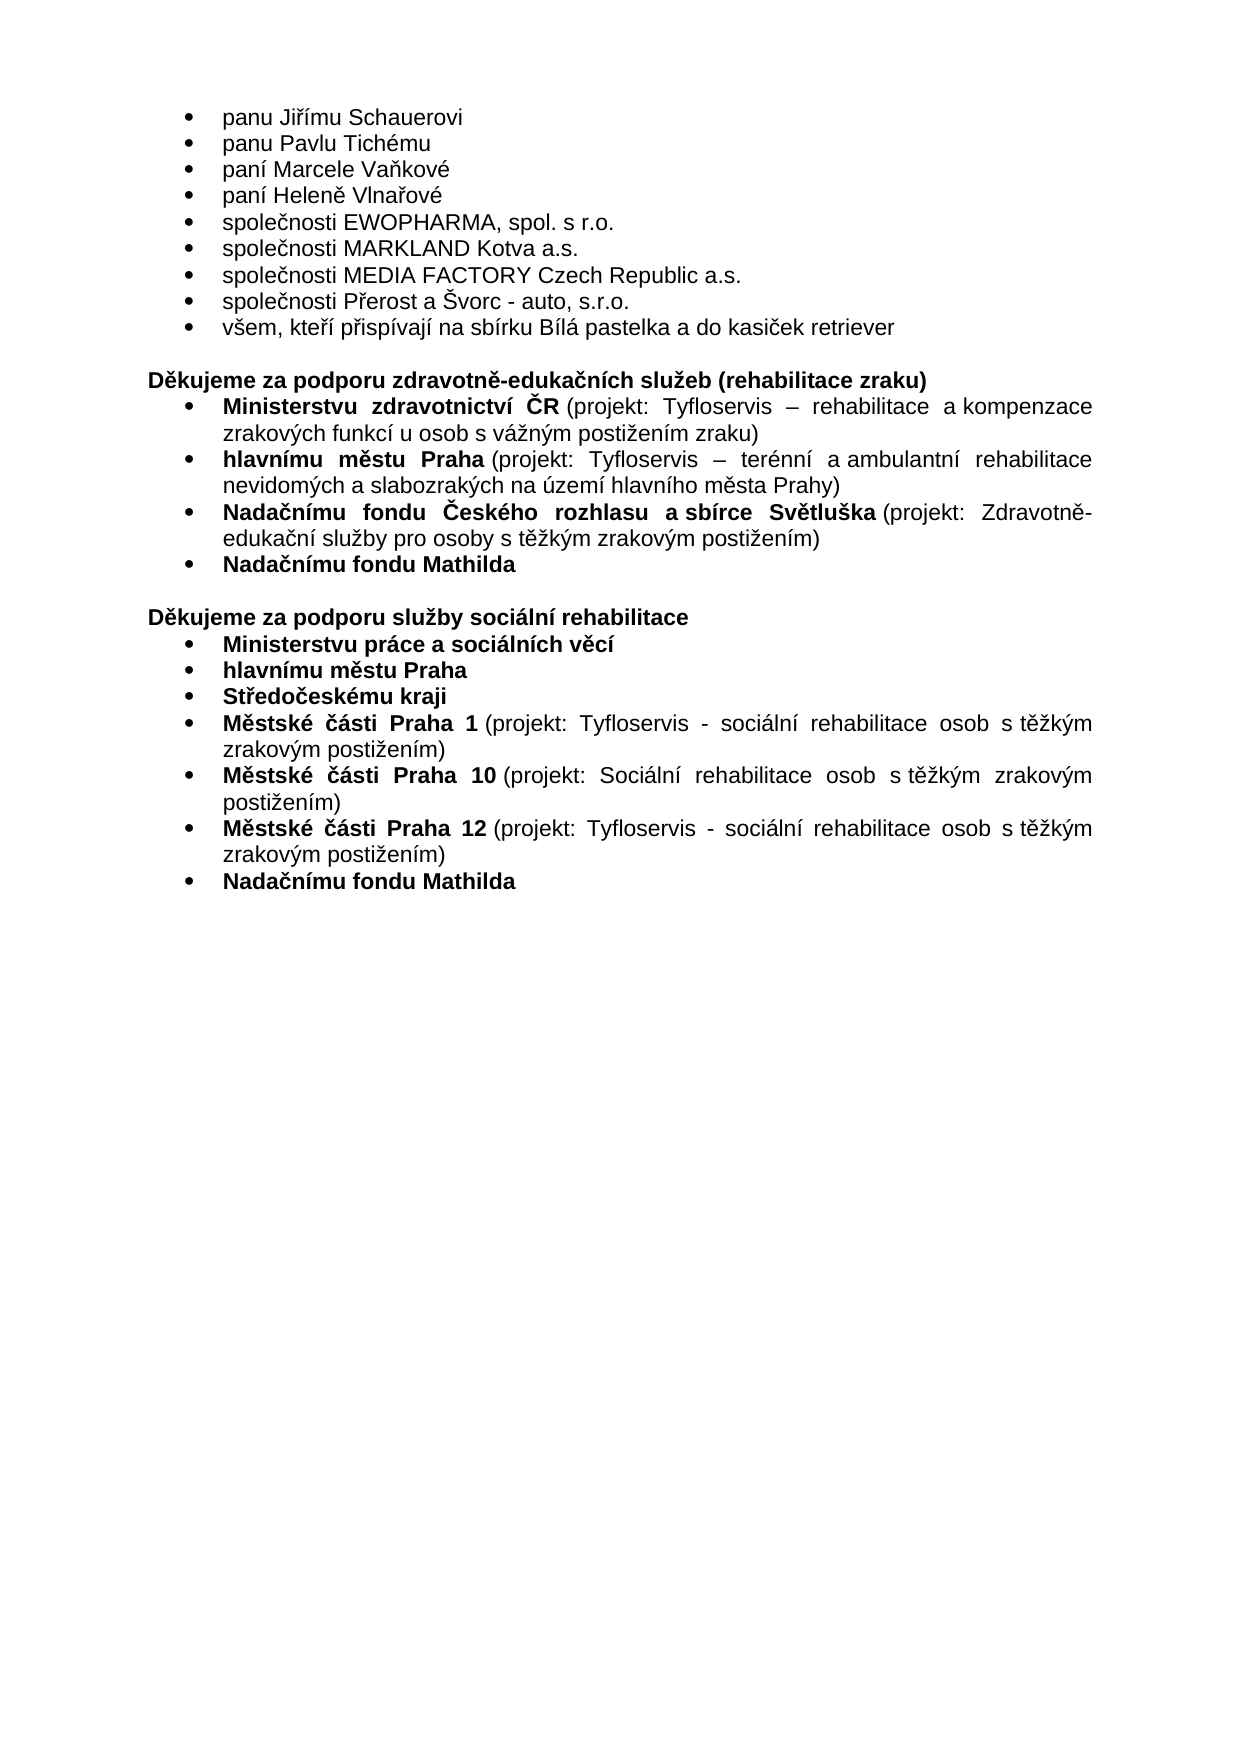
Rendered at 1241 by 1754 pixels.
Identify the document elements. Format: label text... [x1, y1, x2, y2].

list panu Jiřímu Schauerovi [185, 103, 1092, 130]
list Nadačnímu fondu Mathilda [185, 551, 1092, 578]
list paní Marcele Vaňkové [185, 156, 1092, 182]
list Nadačnímu fondu Českého rozhlasu a sbírce Světluška (projekt: Zdravotně-edukační služby pro osoby s těžkým zrakovým postižením) [185, 499, 1092, 551]
list všem, kteří přispívají na sbírku Bílá pastelka a do kasiček retriever [185, 314, 1092, 341]
list hlavnímu městu Praha [185, 657, 1092, 683]
list Městské části Praha 1 (projekt: Tyfloservis - sociální rehabilitace osob s těžkým zrakovým postižením) [185, 709, 1092, 762]
list společnosti Přerost a Švorc - auto, s.r.o. [185, 288, 1092, 314]
list Nadačnímu fondu Mathilda [185, 868, 1092, 894]
list Středočeskému kraji [185, 683, 1092, 709]
list společnosti MARKLAND Kotva a.s. [185, 235, 1092, 262]
list panu Pavlu Tichému [185, 130, 1092, 156]
list Ministerstvu zdravotnictví ČR (projekt: Tyfloservis – rehabilitace a kompenzace zrakových funkcí u osob s vážným postižením zraku) [185, 393, 1092, 446]
list Městské části Praha 10 (projekt: Sociální rehabilitace osob s těžkým zrakovým postižením) [185, 762, 1092, 815]
list společnosti EWOPHARMA, spol. s r.o. [185, 209, 1092, 235]
text Děkujeme za podporu služby sociální rehabilitace [148, 604, 1087, 631]
list hlavnímu městu Praha (projekt: Tyfloservis – terénní a ambulantní rehabilitace nevidomých a slabozrakých na území hlavního města Prahy) [185, 446, 1092, 499]
list Ministerstvu práce a sociálních věcí [185, 631, 1092, 657]
list Městské části Praha 12 (projekt: Tyfloservis - sociální rehabilitace osob s těžkým zrakovým postižením) [185, 815, 1092, 868]
list paní Heleně Vlnařové [185, 182, 1092, 209]
list společnosti MEDIA FACTORY Czech Republic a.s. [185, 262, 1092, 288]
text Děkujeme za podporu zdravotně-edukačních služeb (rehabilitace zraku) [148, 367, 1087, 393]
